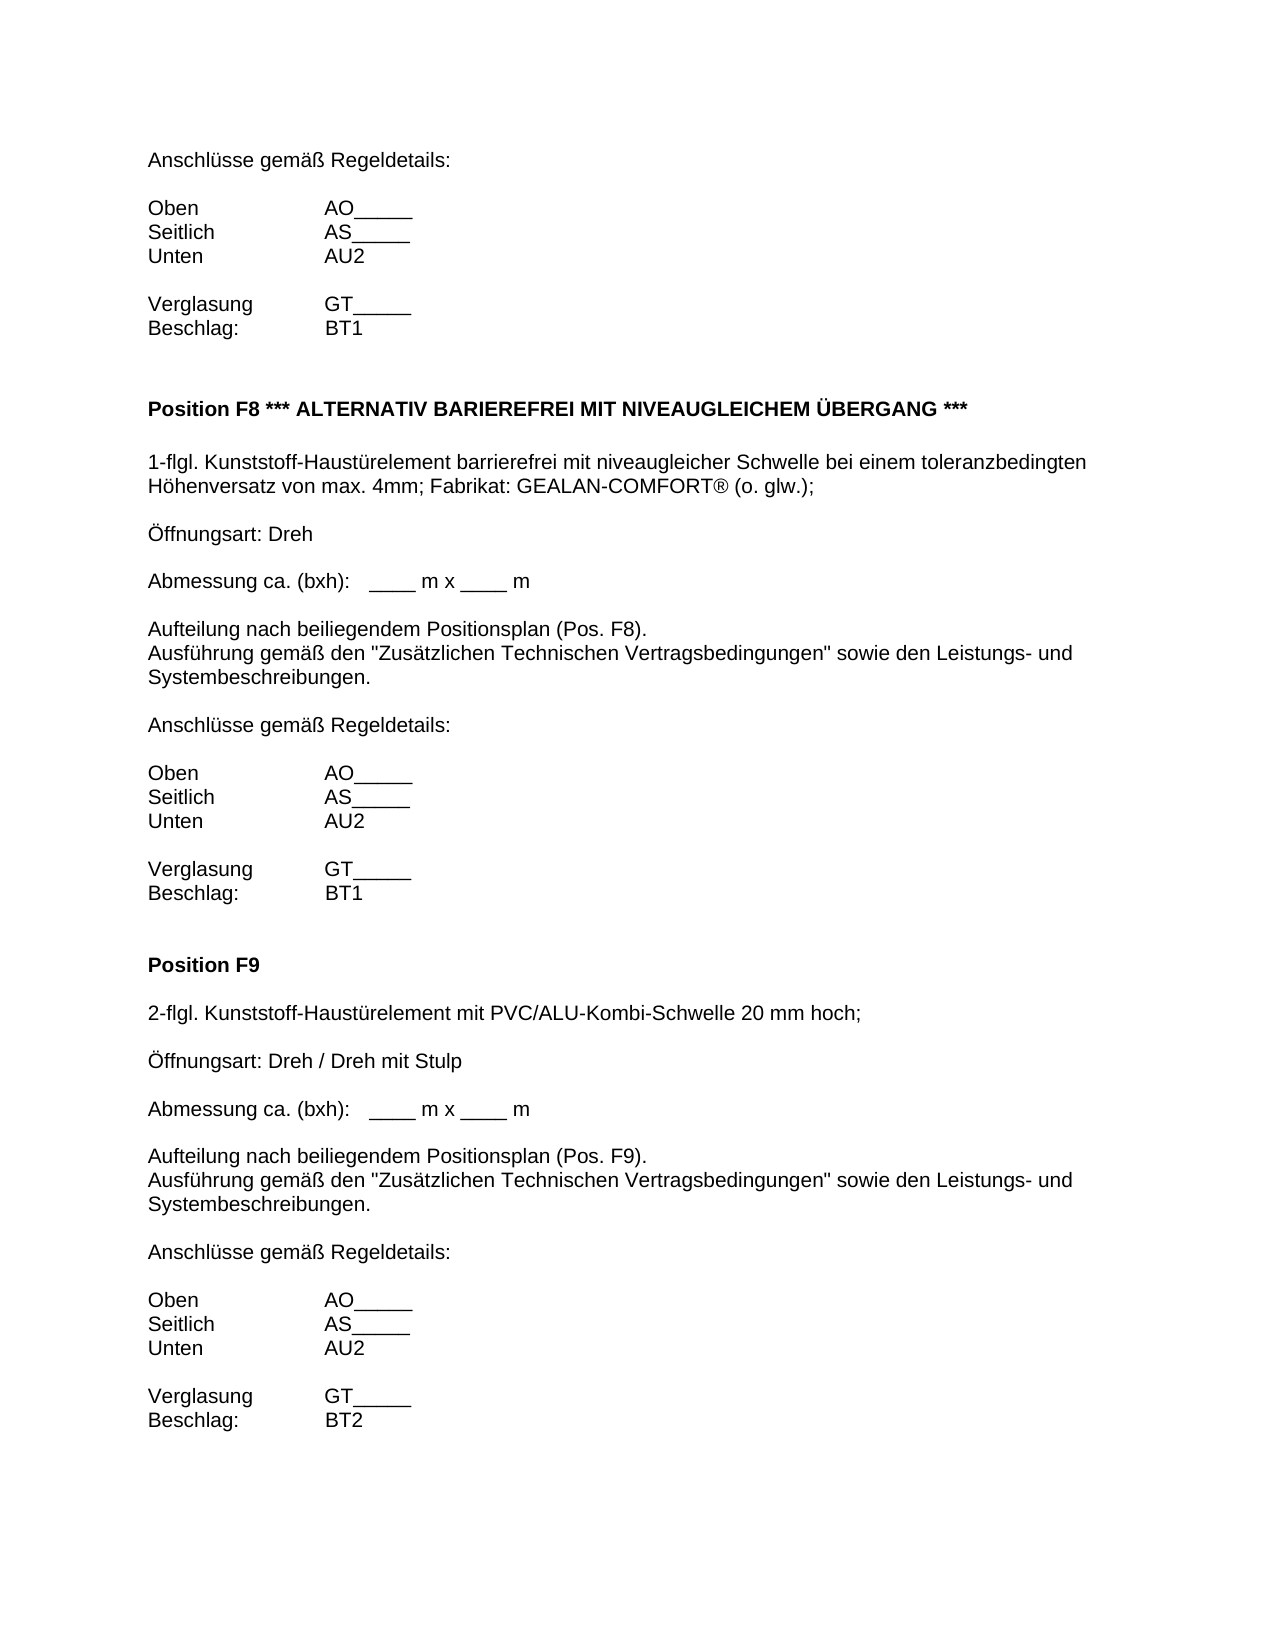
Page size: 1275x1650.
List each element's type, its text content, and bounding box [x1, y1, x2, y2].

text Anschlüsse gemäß Regeldetails: [148, 1240, 1127, 1264]
text Verglasung GT_____ [148, 1384, 1127, 1408]
text Aufteilung nach beiliegendem Positionsplan (Pos. F9). [148, 1144, 1127, 1168]
text Beschlag: BT1 [148, 315, 1127, 339]
text Anschlüsse gemäß Regeldetails: [148, 713, 1127, 737]
text Beschlag: BT2 [148, 1408, 1127, 1432]
text Aufteilung nach beiliegendem Positionsplan (Pos. F8). [148, 617, 1127, 641]
text Systembeschreibungen. [148, 665, 1127, 689]
text Seitlich AS_____ [148, 785, 1127, 809]
text Seitlich AS_____ [148, 1312, 1127, 1336]
text Öffnungsart: Dreh [148, 521, 1127, 545]
text Verglasung GT_____ [148, 291, 1127, 315]
text 2-flgl. Kunststoff-Haustürelement mit PVC/ALU-Kombi-Schwelle 20 mm hoch; [148, 1001, 1127, 1024]
text Systembeschreibungen. [148, 1192, 1127, 1216]
text Anschlüsse gemäß Regeldetails: [148, 148, 1127, 172]
text Ausführung gemäß den "Zusätzlichen Technischen Vertragsbedingungen" sowie den Leistungs- und [148, 1168, 1127, 1192]
text Ausführung gemäß den "Zusätzlichen Technischen Vertragsbedingungen" sowie den Leistungs- und [148, 641, 1127, 665]
text Oben AO_____ [148, 761, 1127, 785]
text Abmessung ca. (bxh): ____ m x ____ m [148, 569, 1127, 593]
text Seitlich AS_____ [148, 219, 1127, 243]
text Unten AU2 [148, 809, 1127, 833]
text Oben AO_____ [148, 196, 1127, 219]
text 1-flgl. Kunststoff-Haustürelement barrierefrei mit niveaugleicher Schwelle bei einem toleranzbedingten Höhenversatz von max. 4mm; Fabrikat: GEALAN-COMFORT® (o. glw.); [148, 449, 1127, 497]
text Position F9 [148, 953, 1127, 977]
text Beschlag: BT1 [148, 881, 1127, 905]
text Oben AO_____ [148, 1288, 1127, 1312]
text Unten AU2 [148, 243, 1127, 267]
text Position F8 *** ALTERNATIV BARIEREFREI MIT NIVEAUGLEICHEM ÜBERGANG *** [148, 397, 1127, 421]
text Unten AU2 [148, 1336, 1127, 1360]
text Abmessung ca. (bxh): ____ m x ____ m [148, 1096, 1127, 1120]
text Öffnungsart: Dreh / Dreh mit Stulp [148, 1048, 1127, 1072]
text Verglasung GT_____ [148, 857, 1127, 881]
